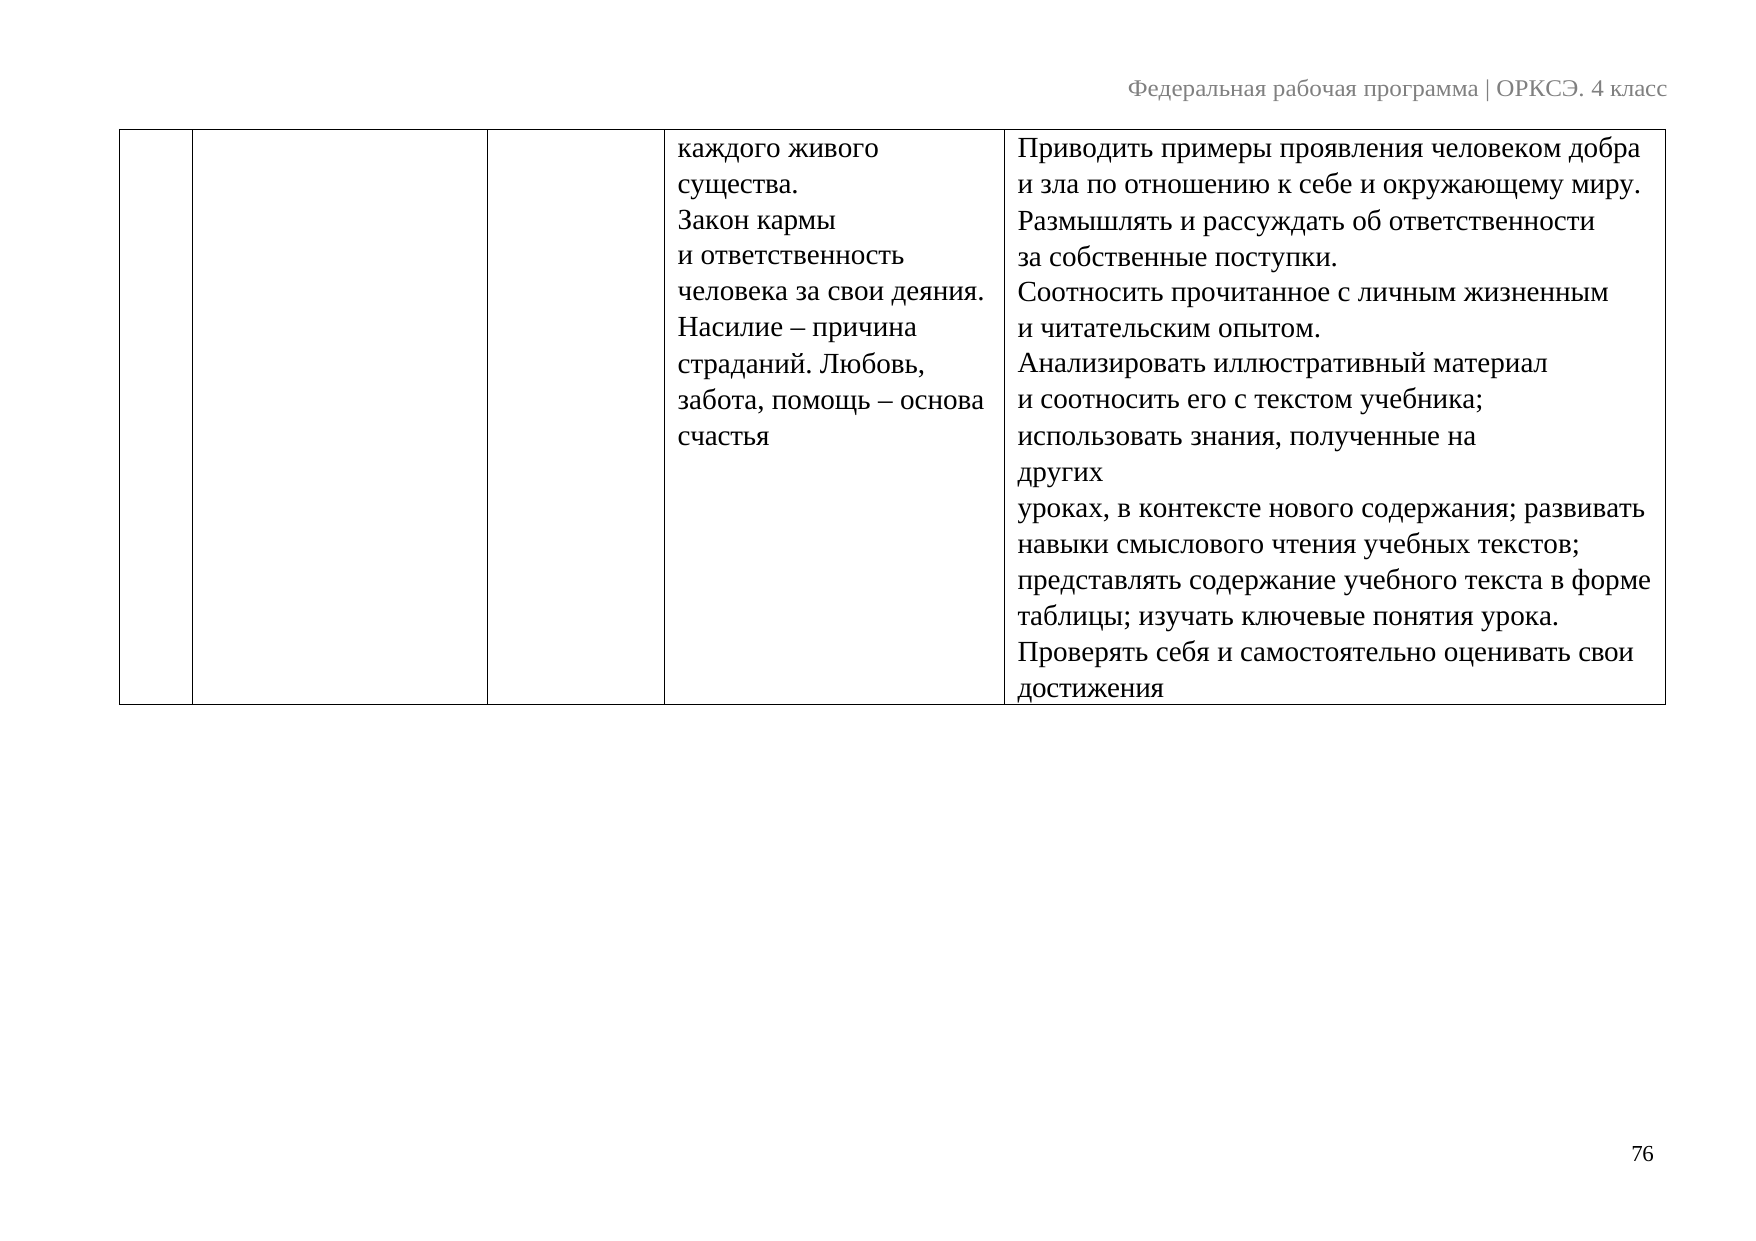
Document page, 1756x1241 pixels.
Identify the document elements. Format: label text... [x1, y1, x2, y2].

table_header Приводить примеры проявления человеком добра и зла по отношению к себе и окружающему миру. Размышлять и рассуждать об ответственности за собственные поступки. Соотносить прочитанное с личным жизненным и читательским опытом. Анализировать иллюстративный материал и соотносить его с текстом учебника; использовать знания, полученные на других уроках, в контексте нового содержания; развивать навыки смыслового чтения учебных текстов; представлять содержание учебного текста в форме таблицы; изучать ключевые понятия урока. Проверять себя и самостоятельно оценивать свои достижения [1005, 130, 1665, 703]
table_header [488, 130, 664, 703]
table_header каждого живого существа. Закон кармы и ответственность человека за свои деяния. Насилие – причина страданий. Любовь, забота, помощь – основа счастья [665, 130, 1004, 703]
table_header [120, 130, 192, 703]
table_header [193, 130, 487, 703]
